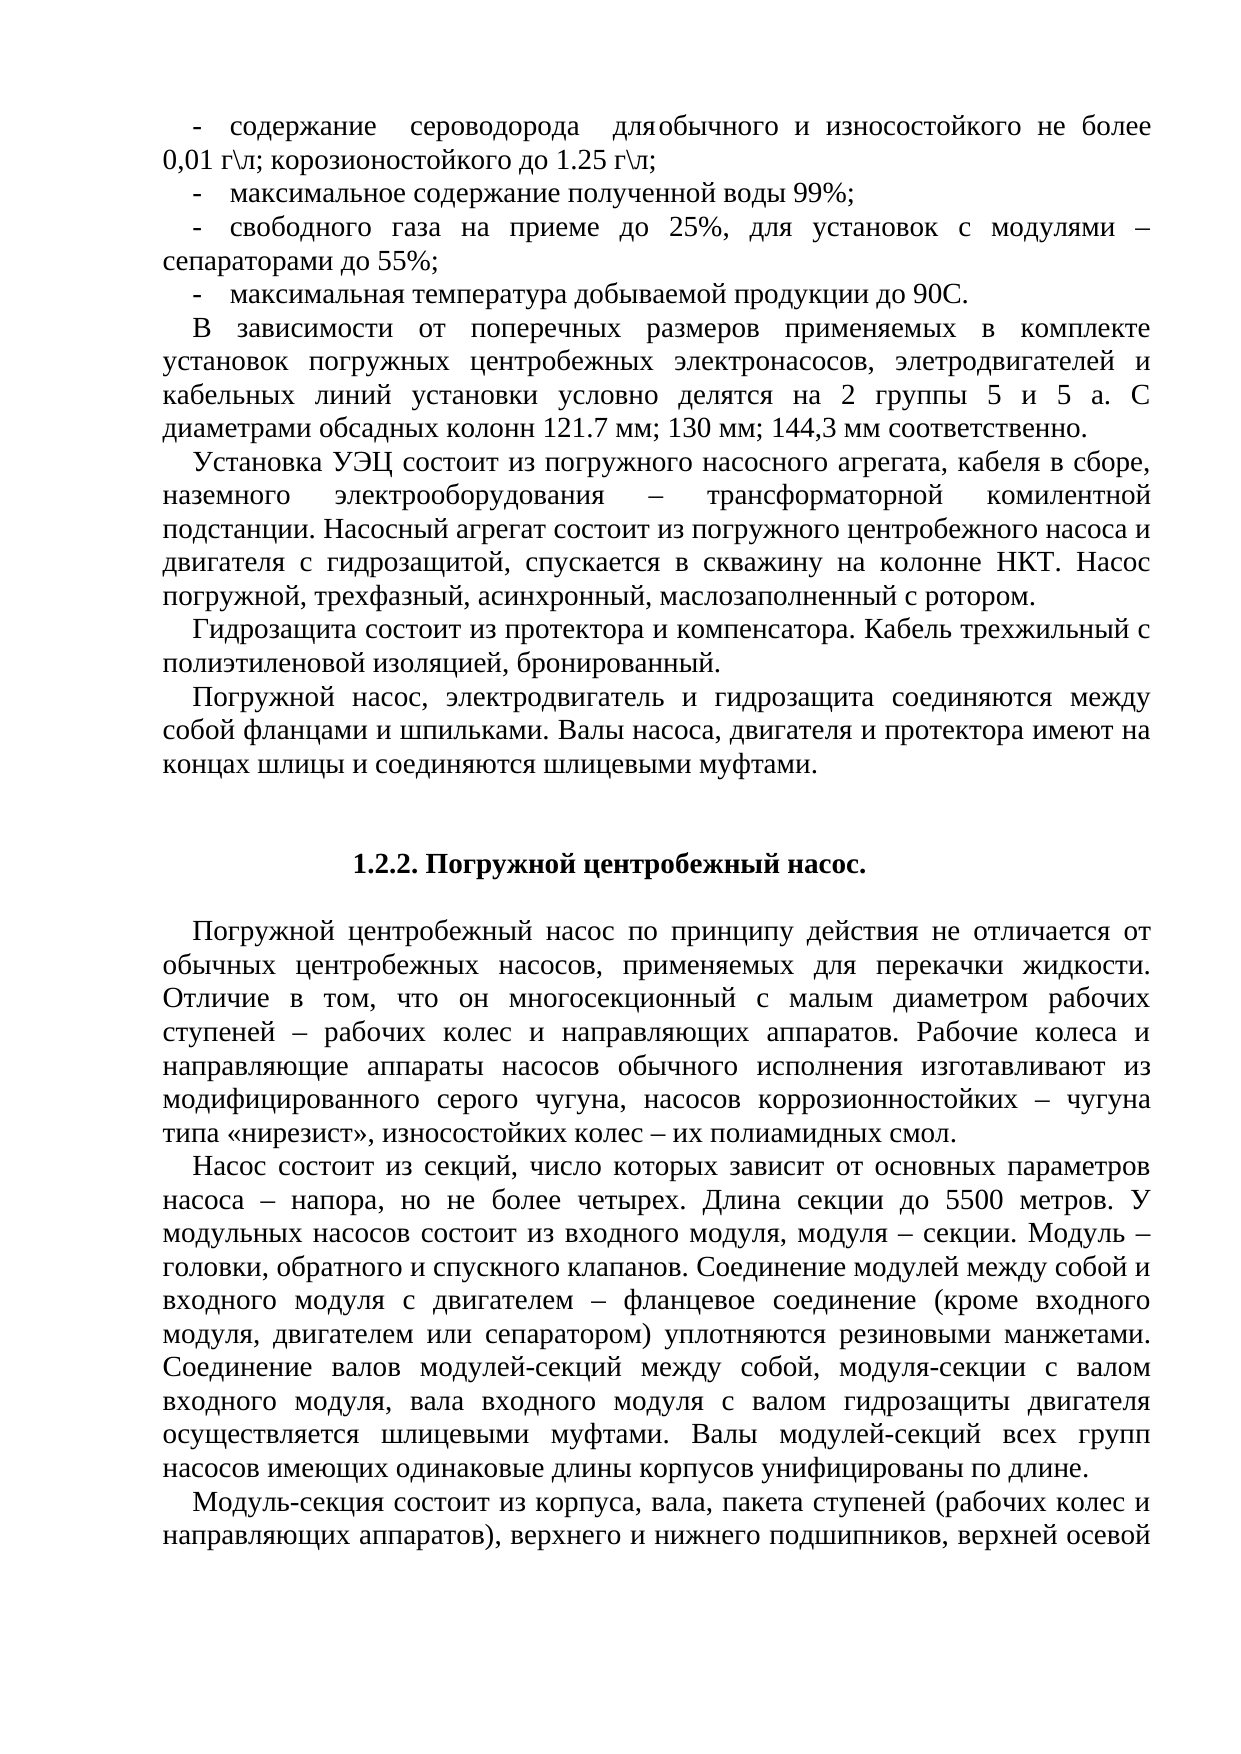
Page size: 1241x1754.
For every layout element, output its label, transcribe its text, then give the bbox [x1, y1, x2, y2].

list свободного газа на приеме до 25%, для установок с модулями – сепараторами до 55%; [162, 209, 1152, 276]
text Погружной центробежный насос по принципу действия не отличается от обычных центробежных насосов, применяемых для перекачки жидкости. Отличие в том, что он многосекционный с малым диаметром рабочих ступеней – рабочих колес и направляющих аппаратов. Рабочие колеса и направляющие аппараты насосов обычного исполнения изготавливают из модифицированного серого чугуна, насосов коррозионностойких – чугуна типа «нирезист», износостойких колес – их полиамидных смол. [162, 913, 1152, 1148]
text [162, 1484, 1152, 1551]
list максимальное содержание полученной воды 99%; [162, 176, 1152, 209]
list максимальная температура добываемой продукции до 90С. [162, 276, 1152, 310]
text Установка УЭЦ состоит из погружного насосного агрегата, кабеля в сборе, наземного электрооборудования – трансформаторной комилентной подстанции. Насосный агрегат состоит из погружного центробежного насоса и двигателя с гидрозащитой, спускается в скважину на колонне НКТ. Насос погружной, трехфазный, асинхронный, маслозаполненный с ротором. [162, 444, 1152, 612]
text В зависимости от поперечных размеров применяемых в комплекте установок погружных центробежных электронасосов, элетродвигателей и кабельных линий установки условно делятся на 2 группы 5 и 5 а. С диаметрами обсадных колонн 121.7 мм; 130 мм; 144,3 мм соответственно. [162, 310, 1152, 444]
text Погружной насос, электродвигатель и гидрозащита соединяются между собой фланцами и шпильками. Валы насоса, двигателя и протектора имеют на концах шлицы и соединяются шлицевыми муфтами. [162, 679, 1152, 779]
text Гидрозащита состоит из протектора и компенсатора. Кабель трехжильный с полиэтиленовой изоляцией, бронированный. [162, 612, 1152, 679]
list содержание сероводорода для обычного и износостойкого не более 0,01 г\л; корозионостойкого до 1.25 г\л; [162, 108, 1152, 176]
text 1.2.2. Погружной центробежный насос. [162, 846, 1152, 880]
text Насос состоит из секций, число которых зависит от основных параметров насоса – напора, но не более четырех. Длина секции до 5500 метров. У модульных насосов состоит из входного модуля, модуля – секции. Модуль – головки, обратного и спускного клапанов. Соединение модулей между собой и входного модуля с двигателем – фланцевое соединение (кроме входного модуля, двигателем или сепаратором) уплотняются резиновыми манжетами. Соединение валов модулей-секций между собой, модуля-секции с валом входного модуля, вала входного модуля с валом гидрозащиты двигателя осуществляется шлицевыми муфтами. Валы модулей-секций всех групп насосов имеющих одинаковые длины корпусов унифицированы по длине. [162, 1148, 1152, 1484]
